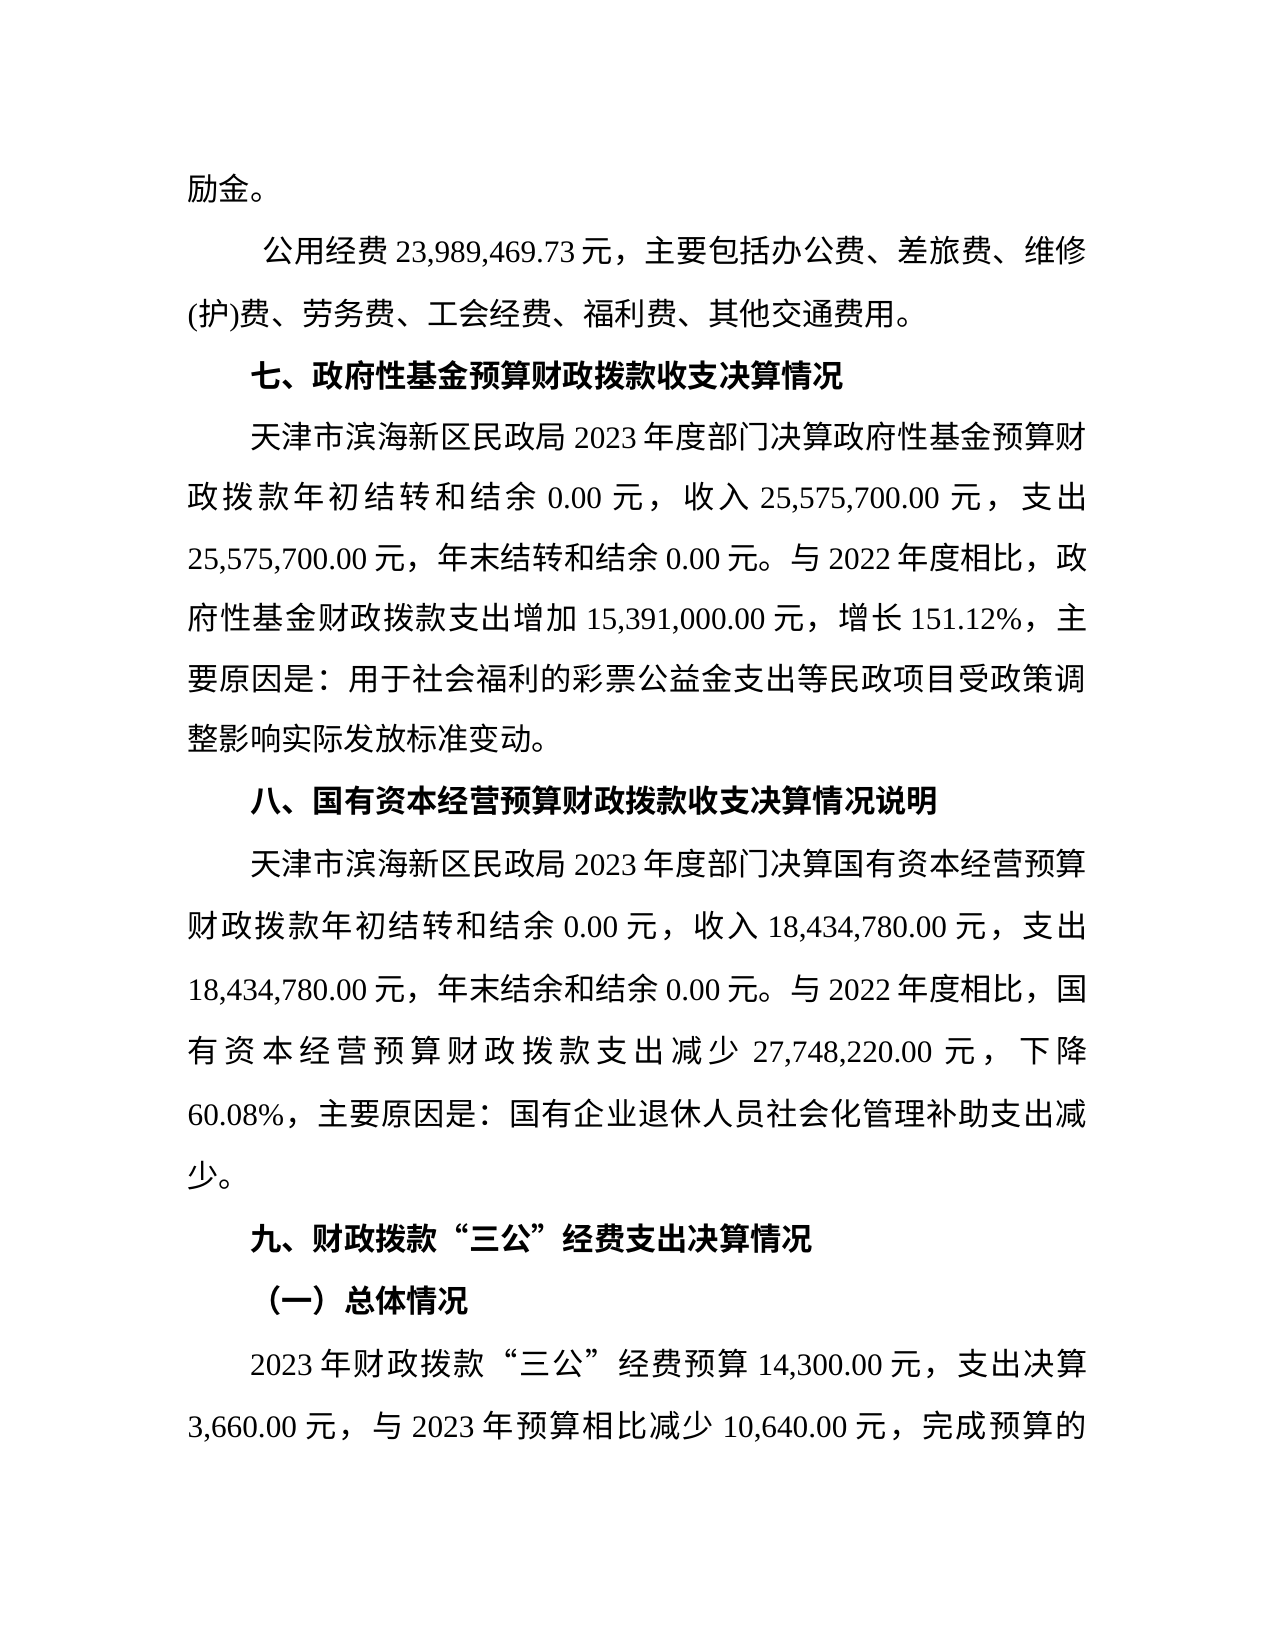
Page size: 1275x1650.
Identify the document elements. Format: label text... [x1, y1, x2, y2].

text 天津市滨海新区民政局2023年度部门决算政府性基金预算财政拨款年初结转和结余0.00元，收入25,575,700.00元，支出25,575,700.00元，年末结转和结余0.00元。与2022年度相比，政府性基金财政拨款支出增加15,391,000.00元，增长151.12%，主要原因是：用于社会福利的彩票公益金支出等民政项目受政策调整影响实际发放标准变动。 [187, 400, 1087, 762]
text （一）总体情况 [187, 1262, 1087, 1325]
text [187, 150, 1087, 212]
text 公用经费23,989,469.73元，主要包括办公费、差旅费、维修(护)费、劳务费、工会经费、福利费、其他交通费用。 [187, 212, 1087, 337]
text 七、政府性基金预算财政拨款收支决算情况 [187, 337, 1087, 400]
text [187, 1325, 1087, 1450]
text 九、财政拨款“三公”经费支出决算情况 [187, 1200, 1087, 1262]
text 天津市滨海新区民政局2023年度部门决算国有资本经营预算财政拨款年初结转和结余0.00元，收入18,434,780.00元，支出18,434,780.00元，年末结余和结余0.00元。与2022年度相比，国有资本经营预算财政拨款支出减少27,748,220.00元，下降60.08%，主要原因是：国有企业退休人员社会化管理补助支出减少。 [187, 825, 1087, 1200]
text 八、国有资本经营预算财政拨款收支决算情况说明 [187, 762, 1087, 825]
